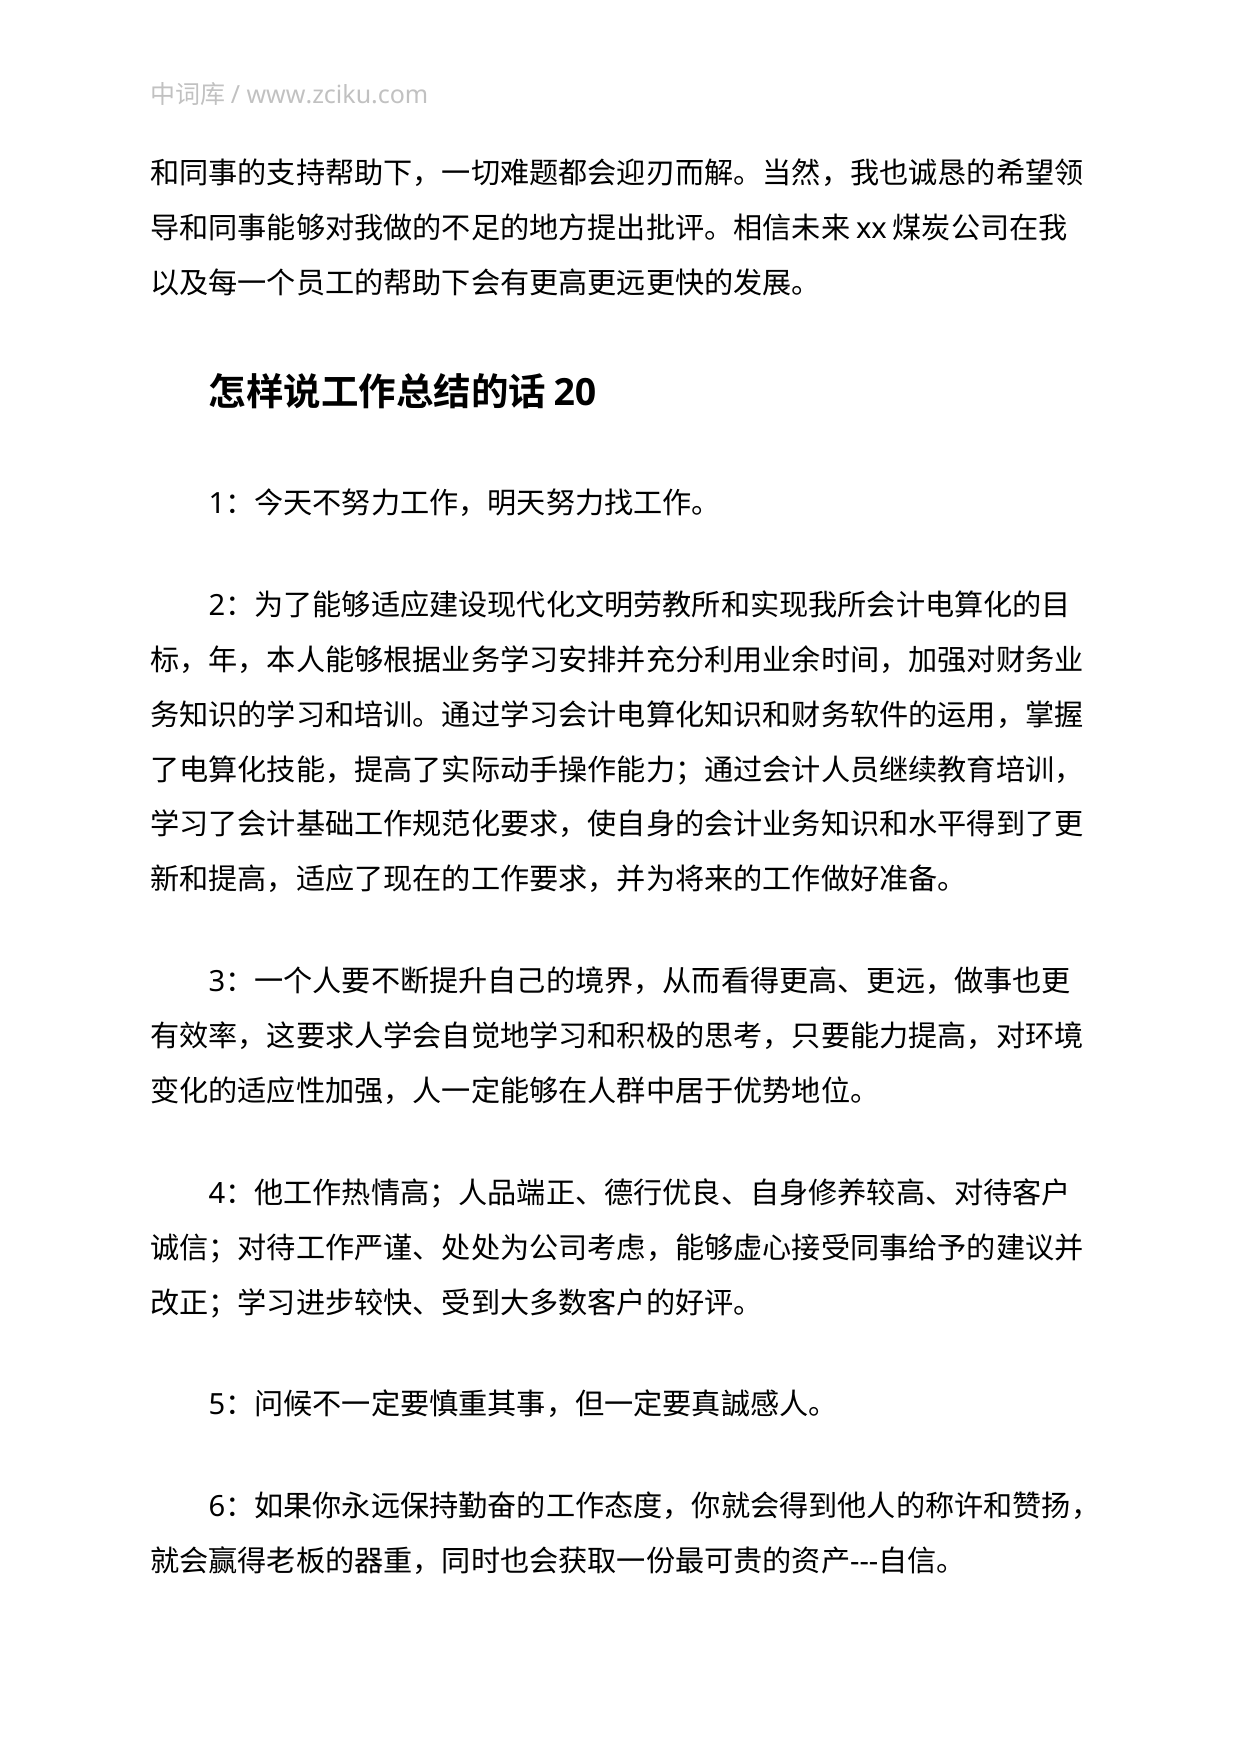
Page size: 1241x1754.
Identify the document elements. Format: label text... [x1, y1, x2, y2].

text 怎样说工作总结的话20 [150, 362, 1090, 416]
text 1：今天不努力工作，明天努力找工作。 [150, 479, 1090, 522]
text 5：问候不一定要慎重其事，但一定要真誠感人。 [150, 1381, 1090, 1423]
text 3：一个人要不断提升自己的境界，从而看得更高、更远，做事也更有效率，这要求人学会自觉地学习和积极的思考，只要能力提高，对环境变化的适应性加强，人一定能够在人群中居于优势地位。 [150, 958, 1090, 1110]
text 6：如果你永远保持勤奋的工作态度，你就会得到他人的称许和赞扬，就会赢得老板的器重，同时也会获取一份最可贵的资产---自信。 [150, 1483, 1090, 1580]
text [150, 150, 1090, 302]
text 2：为了能够适应建设现代化文明劳教所和实现我所会计电算化的目标，年，本人能够根据业务学习安排并充分利用业余时间，加强对财务业务知识的学习和培训。通过学习会计电算化知识和财务软件的运用，掌握了电算化技能，提高了实际动手操作能力；通过会计人员继续教育培训，学习了会计基础工作规范化要求，使自身的会计业务知识和水平得到了更新和提高，适应了现在的工作要求，并为将来的工作做好准备。 [150, 581, 1090, 898]
text 4：他工作热情高；人品端正、德行优良、自身修养较高、对待客户诚信；对待工作严谨、处处为公司考虑，能够虚心接受同事给予的建议并改正；学习进步较快、受到大多数客户的好评。 [150, 1169, 1090, 1321]
